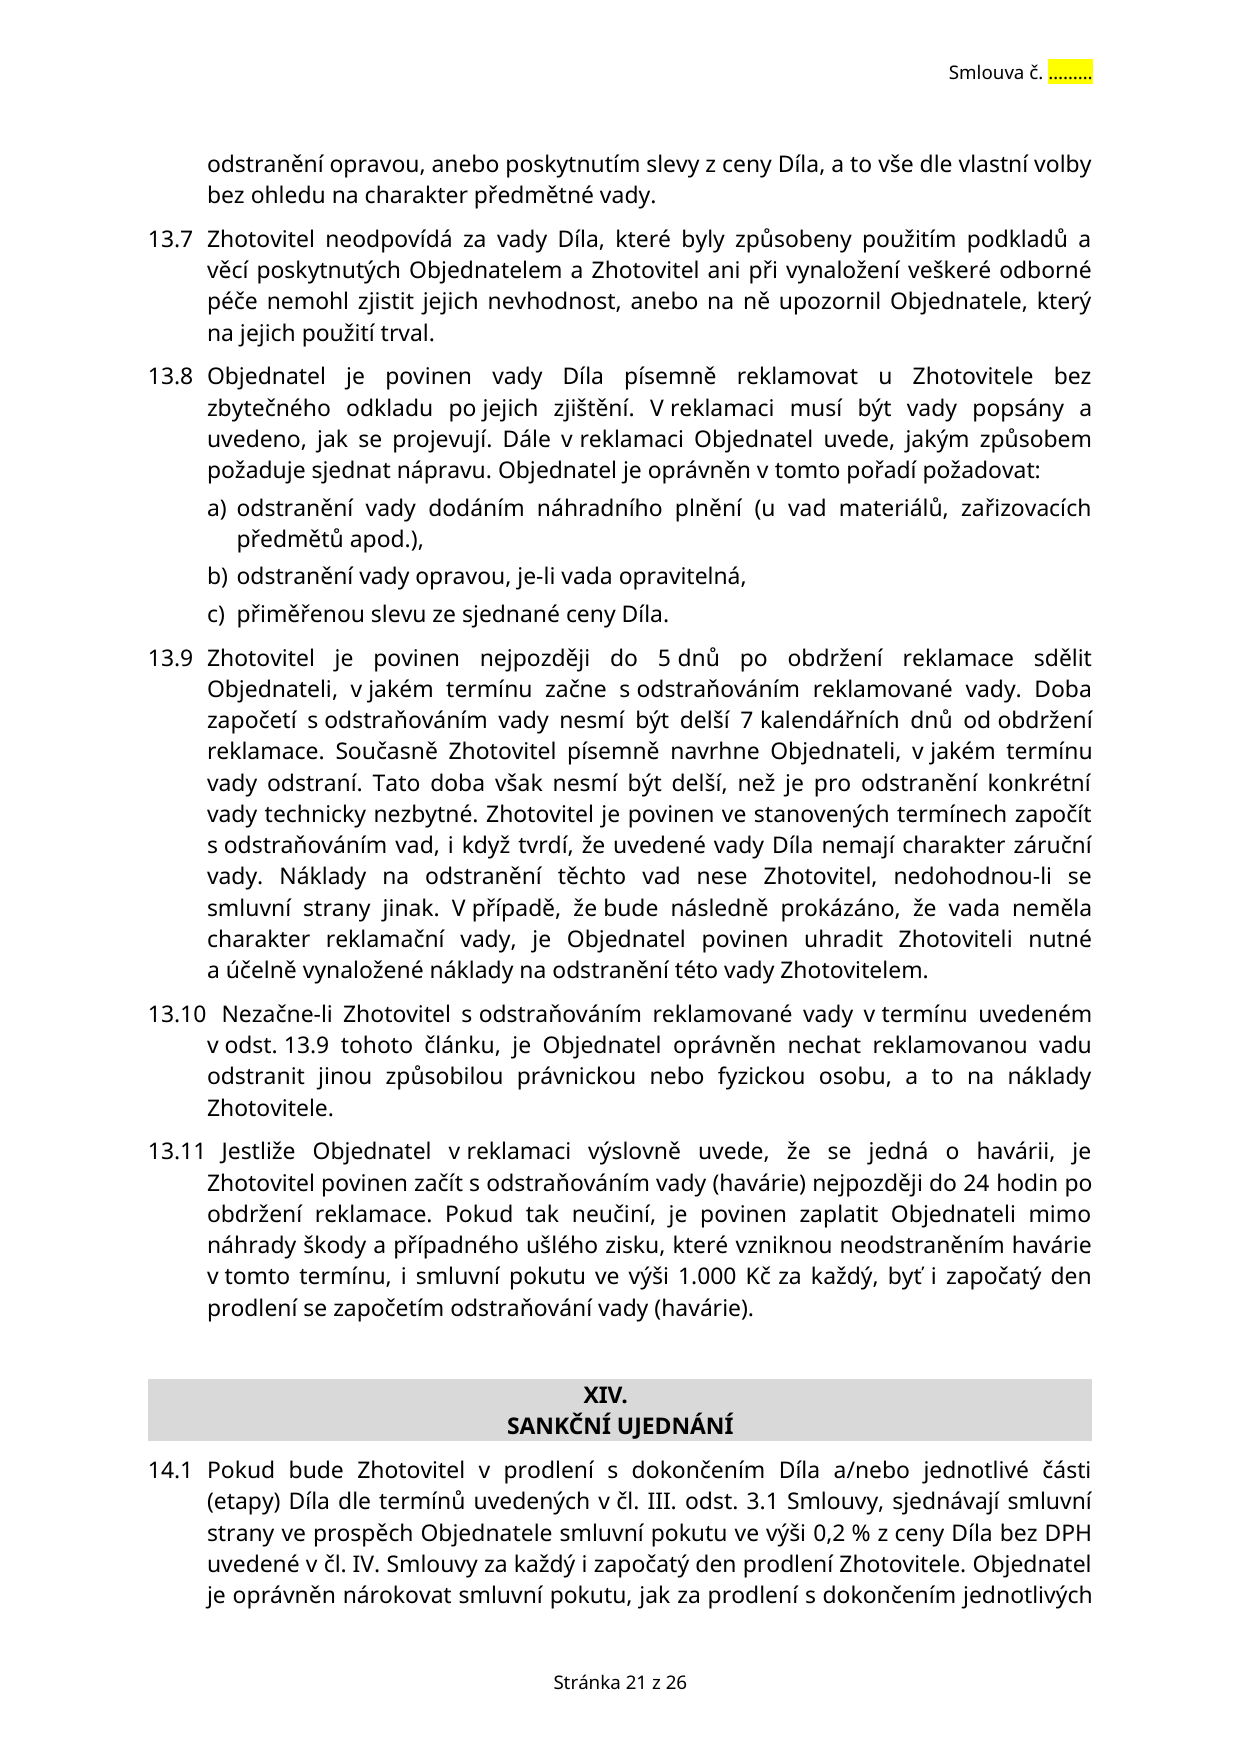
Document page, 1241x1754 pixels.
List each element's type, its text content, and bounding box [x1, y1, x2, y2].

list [148, 1454, 1092, 1610]
subtitle SANKČNÍ UJEDNÁNÍ [148, 1410, 1092, 1441]
list Zhotovitel neodpovídá za vady Díla, které byly způsobeny použitím podkladů a věcí poskytnutých Objednatelem a Zhotovitel ani při vynaložení veškeré odborné péče nemohl zjistit jejich nevhodnost, anebo na ně upozornil Objednatele, který na jejich použití trval. [148, 223, 1092, 348]
list Jestliže Objednatel v reklamaci výslovně uvede, že se jedná o havárii, je Zhotovitel povinen začít s odstraňováním vady (havárie) nejpozději do 24 hodin po obdržení reklamace. Pokud tak neučiní, je povinen zaplatit Objednateli mimo náhrady škody a případného ušlého zisku, které vzniknou neodstraněním havárie v tomto termínu, i smluvní pokutu ve výši 1.000 Kč za každý, byť i započatý den prodlení se započetím odstraňování vady (havárie). [148, 1135, 1092, 1323]
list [148, 148, 1092, 210]
list Objednatel je povinen vady Díla písemně reklamovat u Zhotovitele bez zbytečného odkladu po jejich zjištění. V reklamaci musí být vady popsány a uvedeno, jak se projevují. Dále v reklamaci Objednatel uvede, jakým způsobem požaduje sjednat nápravu. Objednatel je oprávněn v tomto pořadí požadovat: [148, 360, 1092, 485]
list přiměřenou slevu ze sjednané ceny Díla. [207, 598, 1092, 629]
list odstranění vady dodáním náhradního plnění (u vad materiálů, zařizovacích předmětů apod.), [207, 491, 1092, 554]
list Zhotovitel je povinen nejpozději do 5 dnů po obdržení reklamace sdělit Objednateli, v jakém termínu začne s odstraňováním reklamované vady. Doba započetí s odstraňováním vady nesmí být delší 7 kalendářních dnů od obdržení reklamace. Současně Zhotovitel písemně navrhne Objednateli, v jakém termínu vady odstraní. Tato doba však nesmí být delší, než je pro odstranění konkrétní vady technicky nezbytné. Zhotovitel je povinen ve stanovených termínech započít s odstraňováním vad, i když tvrdí, že uvedené vady Díla nemají charakter záruční vady. Náklady na odstranění těchto vad nese Zhotovitel, nedohodnou-li se smluvní strany jinak. V případě, že bude následně prokázáno, že vada neměla charakter reklamační vady, je Objednatel povinen uhradit Zhotoviteli nutné a účelně vynaložené náklady na odstranění této vady Zhotovitelem. [148, 641, 1092, 985]
list Nezačne-li Zhotovitel s odstraňováním reklamované vady v termínu uvedeném v odst. 13.9 tohoto článku, je Objednatel oprávněn nechat reklamovanou vadu odstranit jinou způsobilou právnickou nebo fyzickou osobu, a to na náklady Zhotovitele. [148, 998, 1092, 1123]
list odstranění vady opravou, je-li vada opravitelná, [207, 560, 1092, 591]
